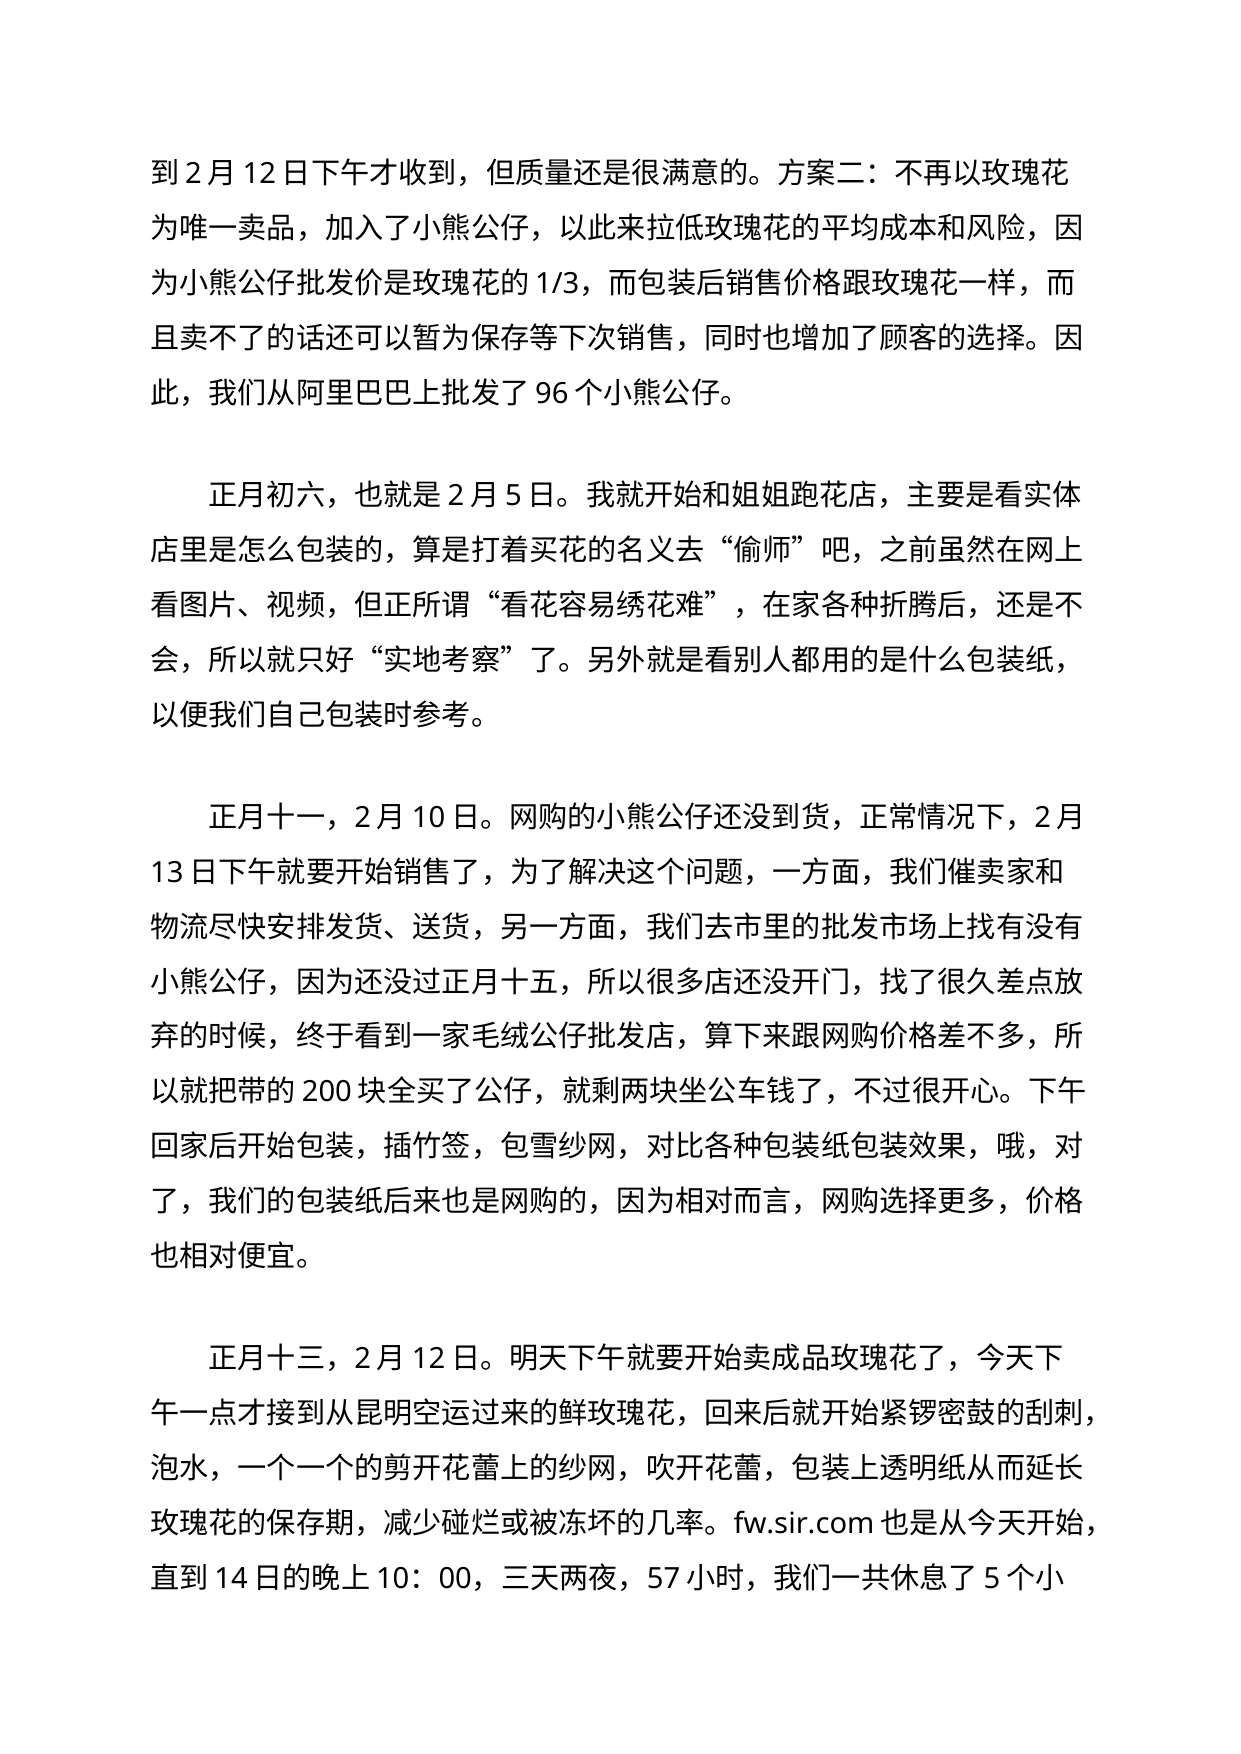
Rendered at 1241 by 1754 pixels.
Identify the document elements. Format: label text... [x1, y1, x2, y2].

text 正月十一，2月10日。网购的小熊公仔还没到货，正常情况下，2月13日下午就要开始销售了，为了解决这个问题，一方面，我们催卖家和物流尽快安排发货、送货，另一方面，我们去市里的批发市场上找有没有小熊公仔，因为还没过正月十五，所以很多店还没开门，找了很久差点放弃的时候，终于看到一家毛绒公仔批发店，算下来跟网购价格差不多，所以就把带的200块全买了公仔，就剩两块坐公车钱了，不过很开心。下午回家后开始包装，插竹签，包雪纱网，对比各种包装纸包装效果，哦，对了，我们的包装纸后来也是网购的，因为相对而言，网购选择更多，价格也相对便宜。 [150, 793, 1090, 1275]
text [150, 150, 1090, 412]
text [150, 1334, 1090, 1597]
text 正月初六，也就是2月5日。我就开始和姐姐跑花店，主要是看实体店里是怎么包装的，算是打着买花的名义去“偷师”吧，之前虽然在网上看图片、视频，但正所谓“看花容易绣花难”，在家各种折腾后，还是不会，所以就只好“实地考察”了。另外就是看别人都用的是什么包装纸，以便我们自己包装时参考。 [150, 472, 1090, 734]
